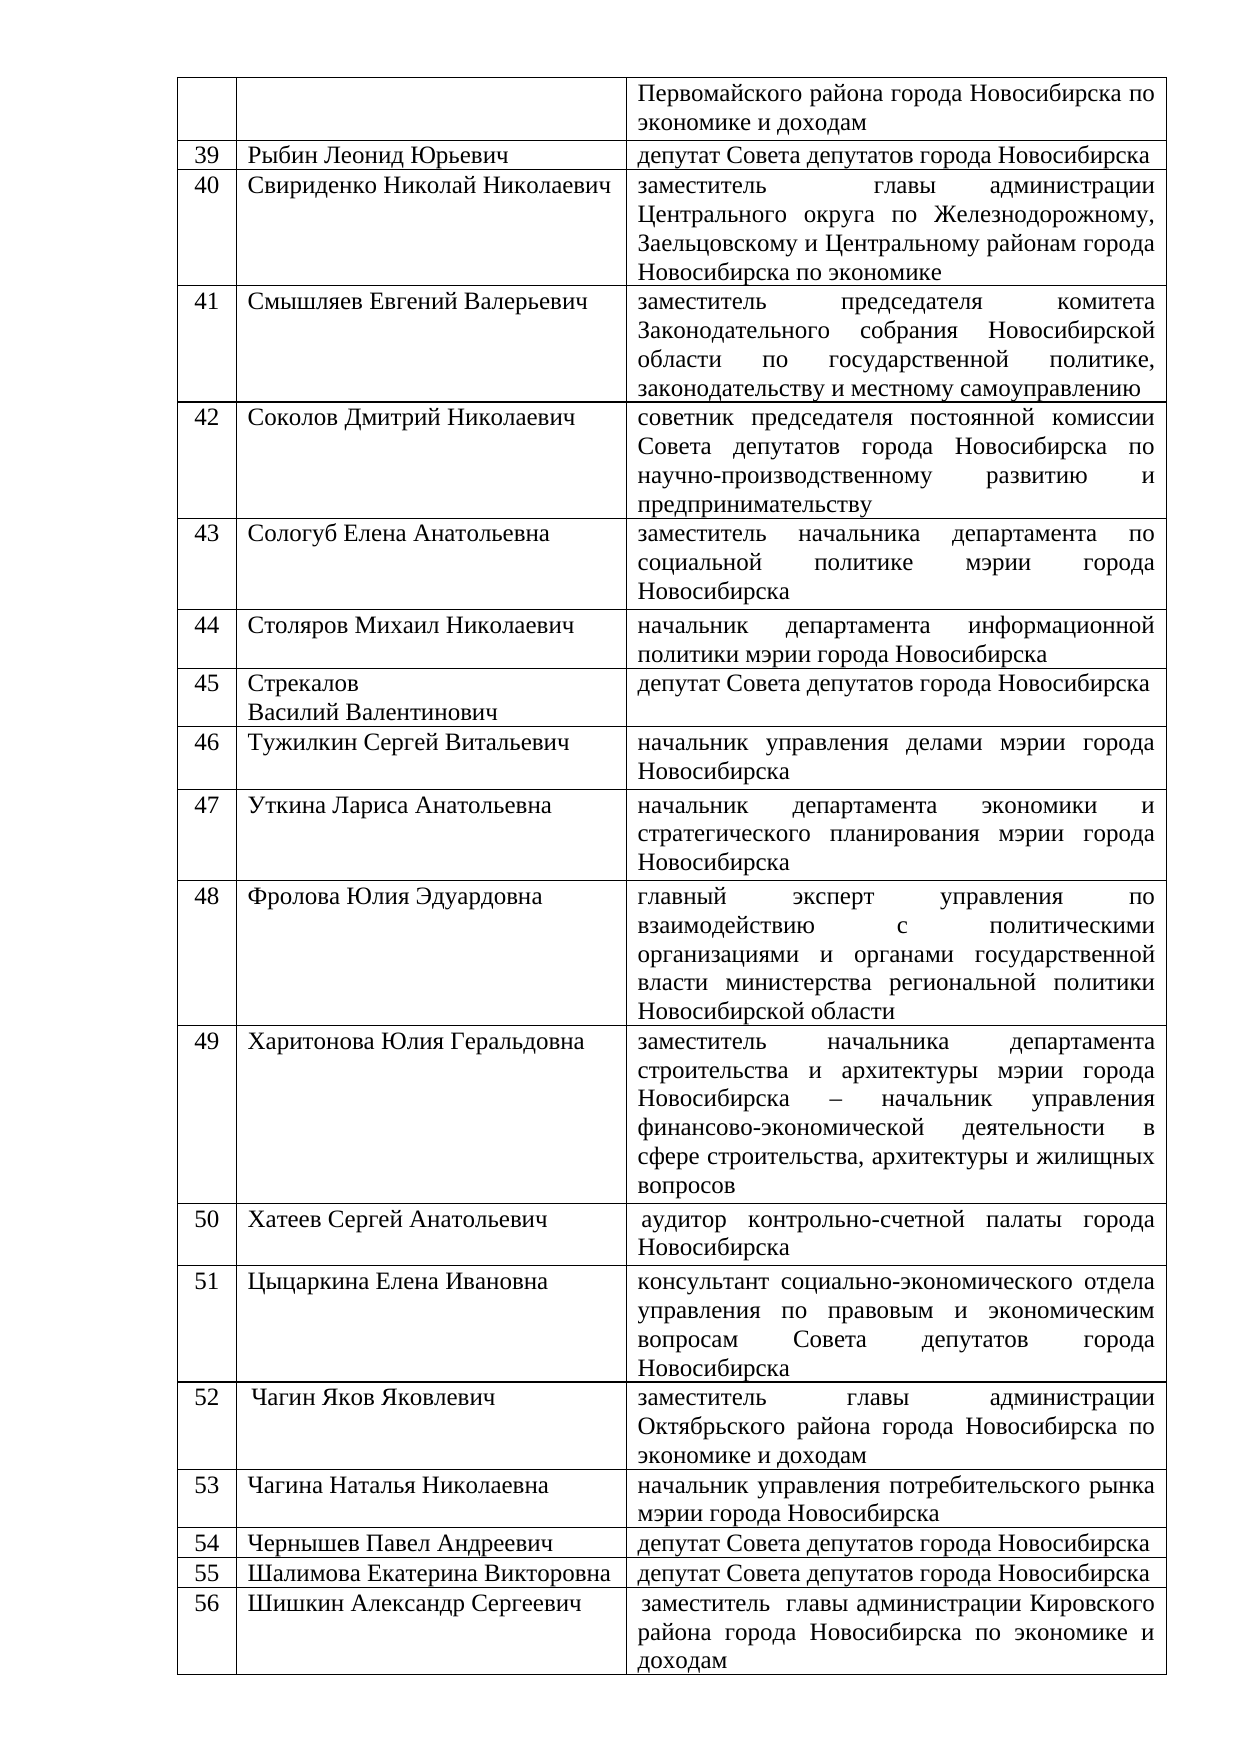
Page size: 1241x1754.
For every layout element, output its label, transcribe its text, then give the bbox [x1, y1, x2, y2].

table_cell Шишкин Александр Сергеевич [237, 1588, 626, 1674]
table_cell Цыцаркина Елена Ивановна [237, 1266, 626, 1381]
table_cell Шалимова Екатерина Викторовна [237, 1558, 626, 1587]
table_cell 51 [178, 1266, 236, 1381]
table_cell 53 [178, 1470, 236, 1527]
table_cell заместитель главы администрации Центрального округа по Железнодорожному, Заельцовскому и Центральному районам города Новосибирска по экономике [627, 170, 1166, 285]
table_cell Чагина Наталья Николаевна [237, 1470, 626, 1527]
table_cell советник председателя постоянной комиссии Совета депутатов города Новосибирска по научно-производственному развитию и предпринимательству [627, 403, 1166, 517]
table_cell заместитель начальника департамента строительства и архитектуры мэрии города Новосибирска – начальник управления финансово-экономической деятельности в сфере строительства, архитектуры и жилищных вопросов [627, 1026, 1166, 1203]
table_cell депутат Совета депутатов города Новосибирска [627, 1558, 1166, 1587]
table_cell 44 [178, 610, 236, 667]
table_cell аудитор контрольно-счетной палаты города Новосибирска [627, 1204, 1166, 1265]
table_cell начальник департамента экономики и стратегического планирования мэрии города Новосибирска [627, 790, 1166, 880]
table_cell 50 [178, 1204, 236, 1265]
table_cell 40 [178, 170, 236, 285]
table_cell Соколов Дмитрий Николаевич [237, 403, 626, 517]
table_cell Уткина Лариса Анатольевна [237, 790, 626, 880]
table_cell Харитонова Юлия Геральдовна [237, 1026, 626, 1203]
table_cell Фролова Юлия Эдуардовна [237, 881, 626, 1025]
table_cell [627, 78, 1166, 139]
table_cell 55 [178, 1558, 236, 1587]
table_cell консультант социально-экономического отдела управления по правовым и экономическим вопросам Совета депутатов города Новосибирска [627, 1266, 1166, 1381]
table_cell 48 [178, 881, 236, 1025]
table_cell Свириденко Николай Николаевич [237, 170, 626, 285]
table_cell заместитель начальника департамента по социальной политике мэрии города Новосибирска [627, 519, 1166, 609]
table_cell начальник управления делами мэрии города Новосибирска [627, 727, 1166, 789]
table_cell заместитель главы администрации Октябрьского района города Новосибирска по экономике и доходам [627, 1383, 1166, 1469]
table_cell главный эксперт управления по взаимодействию с политическими организациями и органами государственной власти министерства региональной политики Новосибирской области [627, 881, 1166, 1025]
table_cell 47 [178, 790, 236, 880]
table_cell Стрекалов Василий Валентинович [237, 669, 626, 726]
table_cell Смышляев Евгений Валерьевич [237, 286, 626, 401]
table_cell 52 [178, 1383, 236, 1469]
table_cell 49 [178, 1026, 236, 1203]
table_cell 54 [178, 1528, 236, 1557]
table_cell заместитель главы администрации Кировского района города Новосибирска по экономике и доходам [627, 1588, 1166, 1674]
table_cell 39 [178, 141, 236, 169]
table_cell начальник управления потребительского рынка мэрии города Новосибирска [627, 1470, 1166, 1527]
table_cell депутат Совета депутатов города Новосибирска [627, 669, 1166, 726]
table_cell 42 [178, 403, 236, 517]
table_cell 45 [178, 669, 236, 726]
table_cell Хатеев Сергей Анатольевич [237, 1204, 626, 1265]
table_cell Чернышев Павел Андреевич [237, 1528, 626, 1557]
table_cell начальник департамента информационной политики мэрии города Новосибирска [627, 610, 1166, 667]
table_cell Тужилкин Сергей Витальевич [237, 727, 626, 789]
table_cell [237, 78, 626, 139]
table_cell депутат Совета депутатов города Новосибирска [627, 1528, 1166, 1557]
table_cell 56 [178, 1588, 236, 1674]
table_cell Чагин Яков Яковлевич [237, 1383, 626, 1469]
table_cell Рыбин Леонид Юрьевич [237, 141, 626, 169]
table_cell 38 [178, 78, 236, 139]
table_cell 46 [178, 727, 236, 789]
table_cell 41 [178, 286, 236, 401]
table_cell заместитель председателя комитета Законодательного собрания Новосибирской области по государственной политике, законодательству и местному самоуправлению [627, 286, 1166, 401]
table_cell 43 [178, 519, 236, 609]
table_cell Столяров Михаил Николаевич [237, 610, 626, 667]
table_cell Сологуб Елена Анатольевна [237, 519, 626, 609]
table_cell депутат Совета депутатов города Новосибирска [627, 141, 1166, 169]
